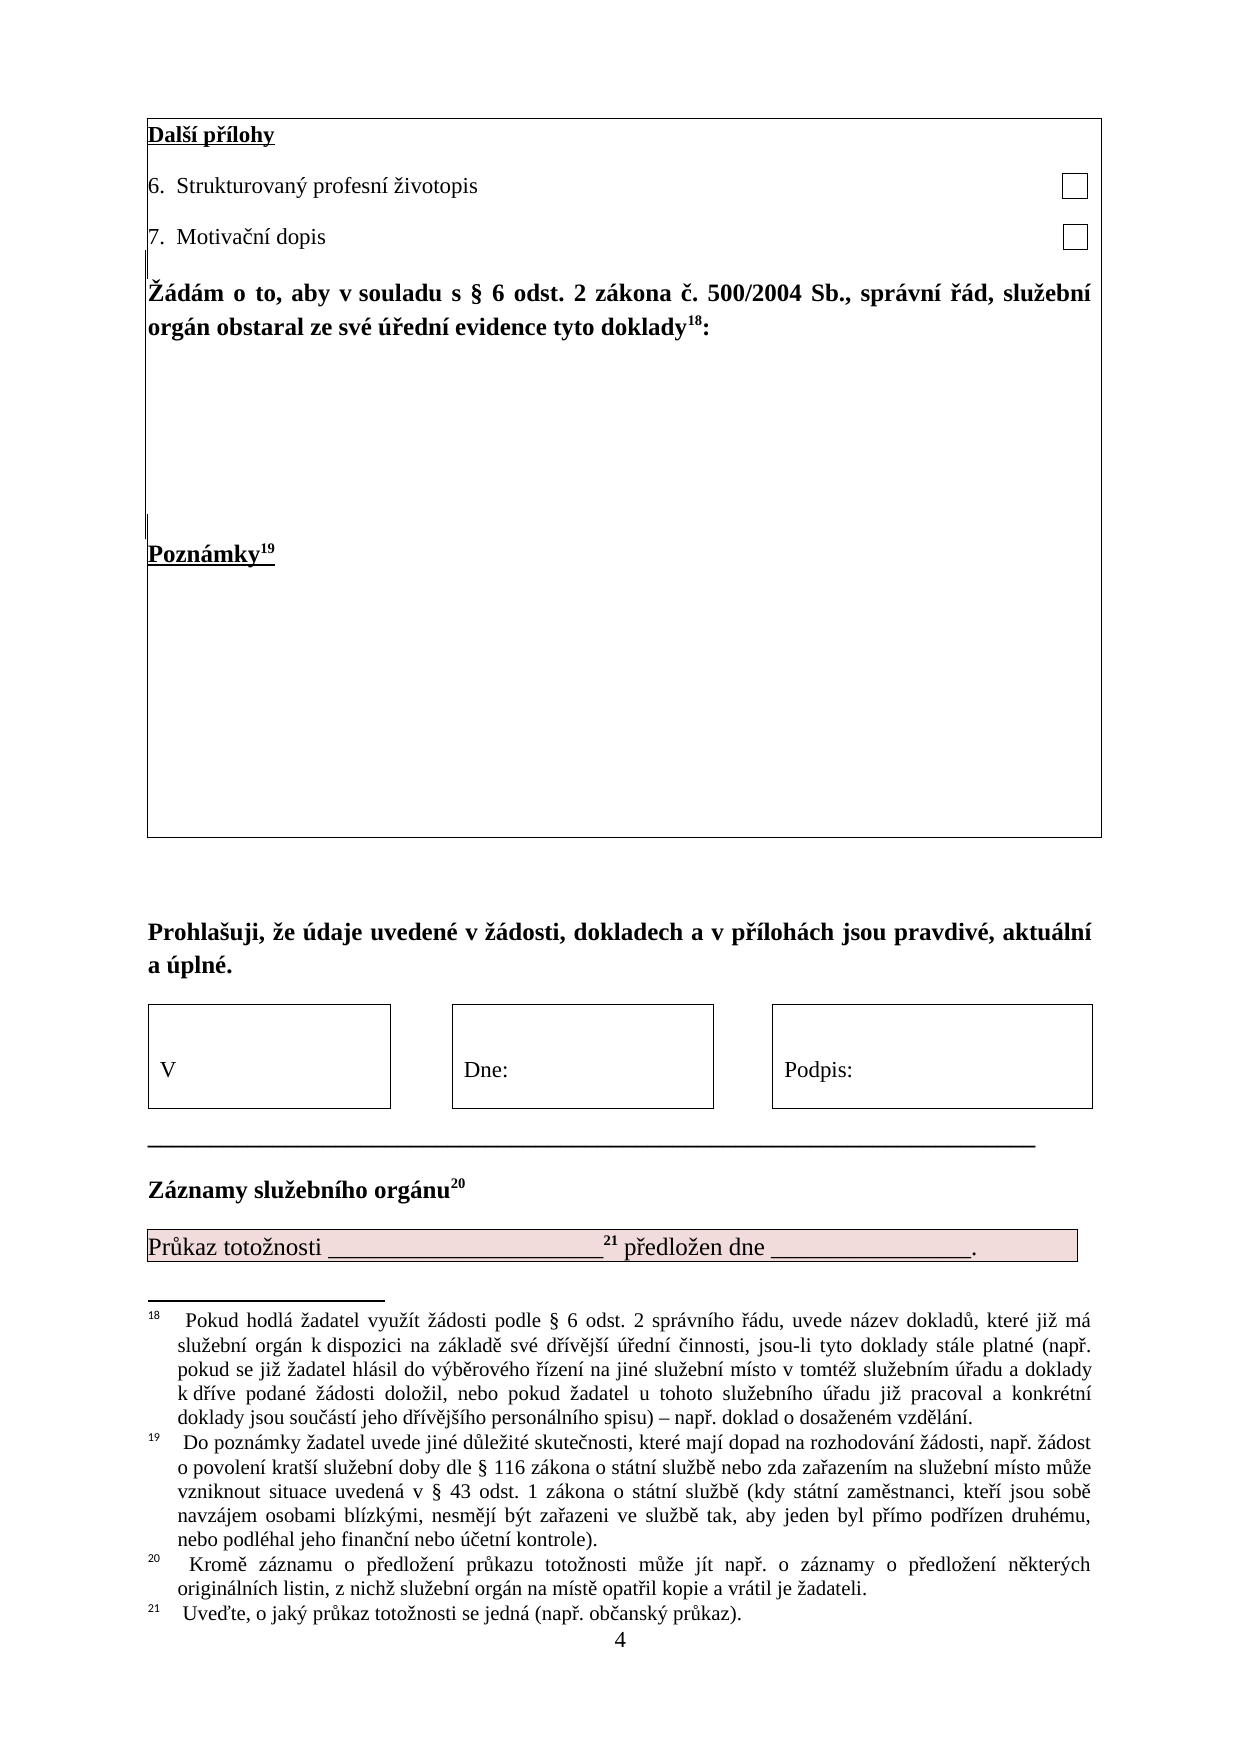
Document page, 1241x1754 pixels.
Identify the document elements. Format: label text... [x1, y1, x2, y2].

text Další přílohy [148, 119, 1101, 148]
table_header [391, 1004, 452, 1107]
text Prohlašuji, že údaje uvedené v žádosti, dokladech a v přílohách jsou pravdivé, aktuální a úplné. [148, 917, 1092, 979]
table_header [714, 1004, 772, 1107]
text 7. Motivační dopis [148, 220, 1101, 250]
text Žádám o to, aby v souladu s § 6 odst. 2 zákona č. 500/2004 Sb., správní řád, služební orgán obstaral ze své úřední evidence tyto doklady: [146, 275, 1101, 340]
table_header Dne: [453, 1005, 713, 1107]
text Poznámky [148, 536, 1101, 568]
text 6. Strukturovaný profesní životopis [148, 169, 1101, 199]
table_header V [149, 1005, 390, 1107]
text _______________________________________________________________________ [148, 1121, 1092, 1150]
text Průkaz totožnosti ______________________ předložen dne ________________. [148, 1230, 1077, 1261]
text Záznamy služebního orgánu [148, 1175, 1092, 1204]
table_header Podpis: [773, 1005, 1092, 1107]
